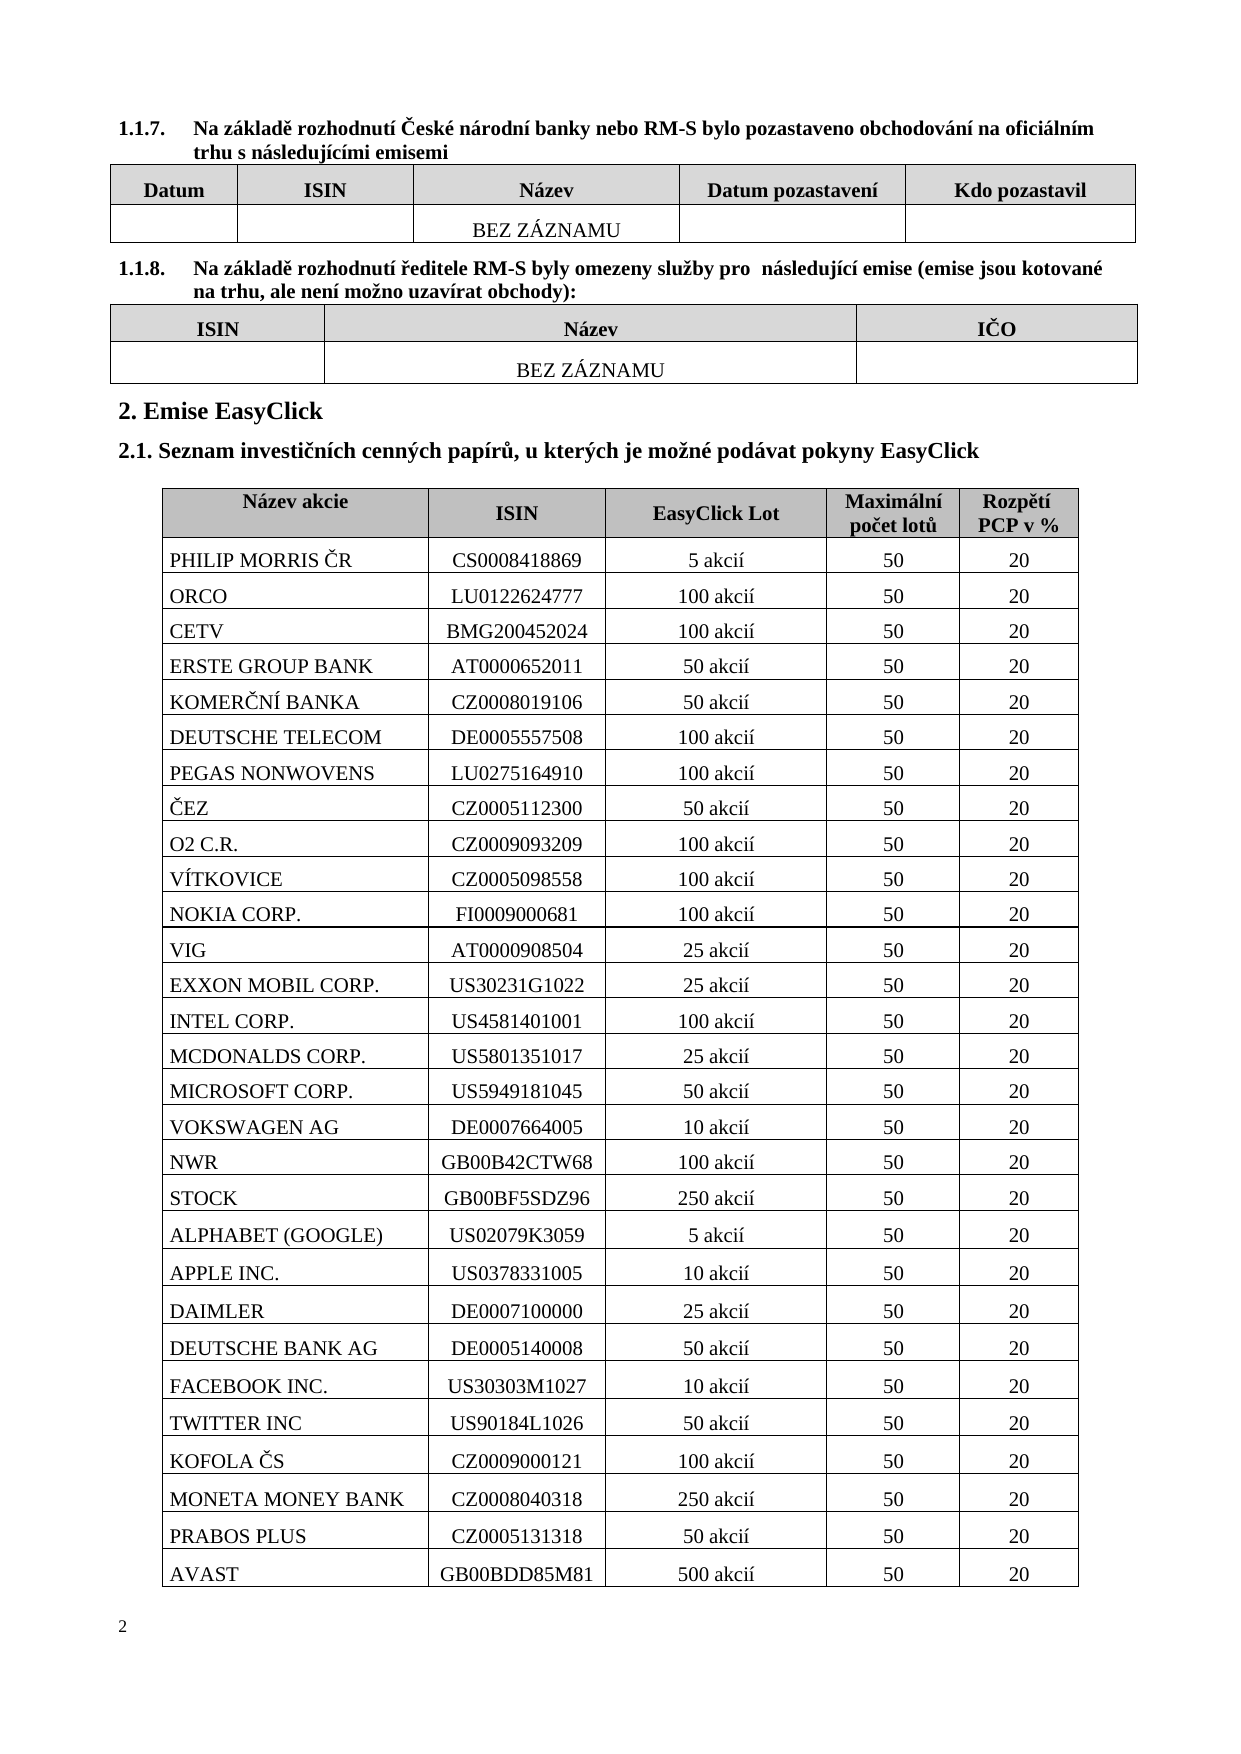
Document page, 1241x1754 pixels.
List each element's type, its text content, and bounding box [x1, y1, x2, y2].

table_header Datum [111, 165, 237, 204]
table_cell CS0008418869 [429, 538, 605, 572]
table_cell 50 [827, 928, 959, 962]
table_cell [906, 205, 1135, 242]
table_cell 50 [827, 1399, 959, 1435]
table_cell EXXON MOBIL CORP. [163, 963, 428, 997]
table_cell 50 [827, 609, 959, 643]
table_cell GB00BDD85M81 [429, 1549, 605, 1586]
table_header EasyClick Lot [606, 489, 826, 537]
table_cell 50 [827, 892, 959, 926]
subtitle 1.1.7. Na základě rozhodnutí České národní banky nebo RM-S bylo pozastaveno obchodování na oficiálním trhu s následujícími emisemi [118, 116, 1122, 164]
table_cell US30231G1022 [429, 963, 605, 997]
table_cell 20 [960, 573, 1078, 608]
table_cell US0378331005 [429, 1249, 605, 1285]
table_cell 20 [960, 680, 1078, 714]
table_cell 20 [960, 1140, 1078, 1174]
table_cell 50 [827, 1549, 959, 1586]
table_cell TWITTER INC [163, 1399, 428, 1435]
table_cell 20 [960, 644, 1078, 678]
table_cell 100 akcií [606, 998, 826, 1033]
table_cell 50 [827, 1175, 959, 1210]
table_cell VÍTKOVICE [163, 857, 428, 891]
table_cell DAIMLER [163, 1286, 428, 1323]
table_cell [238, 205, 413, 242]
table_cell 25 akcií [606, 963, 826, 997]
table_cell PEGAS NONWOVENS [163, 750, 428, 785]
table_cell 50 [827, 1034, 959, 1068]
table_cell GB00B42CTW68 [429, 1140, 605, 1174]
table_cell 10 akcií [606, 1249, 826, 1285]
table_cell 250 akcií [606, 1175, 826, 1210]
table_header Název [325, 305, 856, 341]
subtitle 1.1.8. Na základě rozhodnutí ředitele RM-S byly omezeny služby pro následující emise (emise jsou kotované na trhu, ale není možno uzavírat obchody): [118, 255, 1122, 303]
table_cell NWR [163, 1140, 428, 1174]
table_cell ČEZ [163, 786, 428, 820]
table_cell MONETA MONEY BANK [163, 1474, 428, 1511]
table_cell 20 [960, 1105, 1078, 1139]
table_cell 50 [827, 1249, 959, 1285]
table_cell LU0275164910 [429, 750, 605, 785]
table_cell 50 [827, 680, 959, 714]
table_cell 50 [827, 1361, 959, 1398]
table_cell 10 akcií [606, 1361, 826, 1398]
table_cell 50 [827, 821, 959, 856]
table_cell DEUTSCHE BANK AG [163, 1324, 428, 1360]
table_cell VOKSWAGEN AG [163, 1105, 428, 1139]
table_cell [680, 205, 905, 242]
table_cell 50 akcií [606, 680, 826, 714]
table_cell 100 akcií [606, 715, 826, 749]
table_cell 50 [827, 715, 959, 749]
table_cell DE0005140008 [429, 1324, 605, 1360]
table_cell 100 akcií [606, 892, 826, 926]
table_cell 50 [827, 857, 959, 891]
table_cell US30303M1027 [429, 1361, 605, 1398]
table_cell PHILIP MORRIS ČR [163, 538, 428, 572]
table_cell CZ0008040318 [429, 1474, 605, 1511]
table_cell 100 akcií [606, 1436, 826, 1473]
table_cell DEUTSCHE TELECOM [163, 715, 428, 749]
table_cell [857, 342, 1137, 382]
table_cell 50 [827, 573, 959, 608]
table_cell 20 [960, 1324, 1078, 1360]
table_cell PRABOS PLUS [163, 1512, 428, 1548]
table_cell CZ0009000121 [429, 1436, 605, 1473]
table_cell [111, 205, 237, 242]
table_cell 50 [827, 1436, 959, 1473]
table_header Název akcie [163, 489, 428, 537]
table_cell DE0007100000 [429, 1286, 605, 1323]
table_cell STOCK [163, 1175, 428, 1210]
table_cell FI0009000681 [429, 892, 605, 926]
table_header Maximální počet lotů [827, 489, 959, 537]
table_cell MICROSOFT CORP. [163, 1069, 428, 1103]
table_cell 20 [960, 786, 1078, 820]
table_cell 50 [827, 998, 959, 1033]
table_cell US02079K3059 [429, 1211, 605, 1247]
table_cell NOKIA CORP. [163, 892, 428, 926]
table_cell 100 akcií [606, 609, 826, 643]
table_cell FACEBOOK INC. [163, 1361, 428, 1398]
table_cell 20 [960, 1249, 1078, 1285]
table_cell GB00BF5SDZ96 [429, 1175, 605, 1210]
table_cell US5949181045 [429, 1069, 605, 1103]
table_cell 20 [960, 1512, 1078, 1548]
table_cell KOMERČNÍ BANKA [163, 680, 428, 714]
table_cell 500 akcií [606, 1549, 826, 1586]
table_header Kdo pozastavil [906, 165, 1135, 204]
table_cell 20 [960, 1549, 1078, 1586]
table_cell 20 [960, 1399, 1078, 1435]
table_cell INTEL CORP. [163, 998, 428, 1033]
table_cell 100 akcií [606, 573, 826, 608]
table_cell AT0000652011 [429, 644, 605, 678]
table_cell 50 [827, 644, 959, 678]
table_cell 20 [960, 821, 1078, 856]
table_cell MCDONALDS CORP. [163, 1034, 428, 1068]
table_cell DE0005557508 [429, 715, 605, 749]
table_cell 50 [827, 1474, 959, 1511]
table_cell 50 [827, 1105, 959, 1139]
table_cell 50 [827, 1140, 959, 1174]
table_cell 50 akcií [606, 1399, 826, 1435]
table_cell 100 akcií [606, 750, 826, 785]
table_cell 50 [827, 1512, 959, 1548]
table_cell 50 [827, 538, 959, 572]
subtitle 2. Emise EasyClick [118, 396, 1122, 425]
table_cell 20 [960, 609, 1078, 643]
table_cell 20 [960, 1474, 1078, 1511]
table_cell 50 [827, 1211, 959, 1247]
table_cell 50 akcií [606, 644, 826, 678]
table_cell ORCO [163, 573, 428, 608]
table_cell CZ0008019106 [429, 680, 605, 714]
table_cell O2 C.R. [163, 821, 428, 856]
table_cell DE0007664005 [429, 1105, 605, 1139]
table_cell 20 [960, 1034, 1078, 1068]
table_header ISIN [429, 489, 605, 537]
table_cell 100 akcií [606, 821, 826, 856]
table_cell 50 [827, 786, 959, 820]
table_cell 20 [960, 1211, 1078, 1247]
table_cell 50 akcií [606, 1512, 826, 1548]
table_cell 50 [827, 1069, 959, 1103]
table_cell 20 [960, 715, 1078, 749]
table_cell 50 [827, 1324, 959, 1360]
table_header Rozpětí PCP v % [960, 489, 1078, 537]
table_cell 20 [960, 1361, 1078, 1398]
table_cell 50 [827, 750, 959, 785]
table_cell 20 [960, 750, 1078, 785]
table_cell 20 [960, 892, 1078, 926]
table_header ISIN [238, 165, 413, 204]
table_cell LU0122624777 [429, 573, 605, 608]
table_header Datum pozastavení [680, 165, 905, 204]
table_cell 5 akcií [606, 1211, 826, 1247]
table_cell CETV [163, 609, 428, 643]
table_cell 50 [827, 1286, 959, 1323]
table_cell 50 akcií [606, 1069, 826, 1103]
table_cell ALPHABET (GOOGLE) [163, 1211, 428, 1247]
table_cell 50 [827, 963, 959, 997]
table_cell 25 akcií [606, 928, 826, 962]
subtitle 2.1. Seznam investičních cenných papírů, u kterých je možné podávat pokyny EasyClick [118, 437, 1122, 464]
table_cell CZ0005098558 [429, 857, 605, 891]
table_cell 20 [960, 963, 1078, 997]
table_cell 20 [960, 857, 1078, 891]
table_cell KOFOLA ČS [163, 1436, 428, 1473]
table_header IČO [857, 305, 1137, 341]
table_cell CZ0005131318 [429, 1512, 605, 1548]
table_cell 20 [960, 928, 1078, 962]
table_cell 25 akcií [606, 1034, 826, 1068]
table_header Název [414, 165, 679, 204]
table_cell 20 [960, 1436, 1078, 1473]
table_cell AVAST [163, 1549, 428, 1586]
table_cell [111, 342, 324, 382]
table_cell US4581401001 [429, 998, 605, 1033]
table_cell 250 akcií [606, 1474, 826, 1511]
table_cell 10 akcií [606, 1105, 826, 1139]
table_cell US5801351017 [429, 1034, 605, 1068]
table_cell 20 [960, 1286, 1078, 1323]
table_cell 20 [960, 1175, 1078, 1210]
table_cell 5 akcií [606, 538, 826, 572]
table_cell 100 akcií [606, 1140, 826, 1174]
table_cell 20 [960, 538, 1078, 572]
table_cell CZ0009093209 [429, 821, 605, 856]
table_cell BEZ ZÁZNAMU [414, 205, 679, 242]
table_cell 25 akcií [606, 1286, 826, 1323]
table_cell CZ0005112300 [429, 786, 605, 820]
table_cell 20 [960, 998, 1078, 1033]
table_cell VIG [163, 928, 428, 962]
table_cell 50 akcií [606, 1324, 826, 1360]
table_cell AT0000908504 [429, 928, 605, 962]
table_cell BMG200452024 [429, 609, 605, 643]
table_header ISIN [111, 305, 324, 341]
table_cell 20 [960, 1069, 1078, 1103]
table_cell 100 akcií [606, 857, 826, 891]
table_cell US90184L1026 [429, 1399, 605, 1435]
table_cell ERSTE GROUP BANK [163, 644, 428, 678]
table_cell APPLE INC. [163, 1249, 428, 1285]
table_cell 50 akcií [606, 786, 826, 820]
table_cell BEZ ZÁZNAMU [325, 342, 856, 382]
